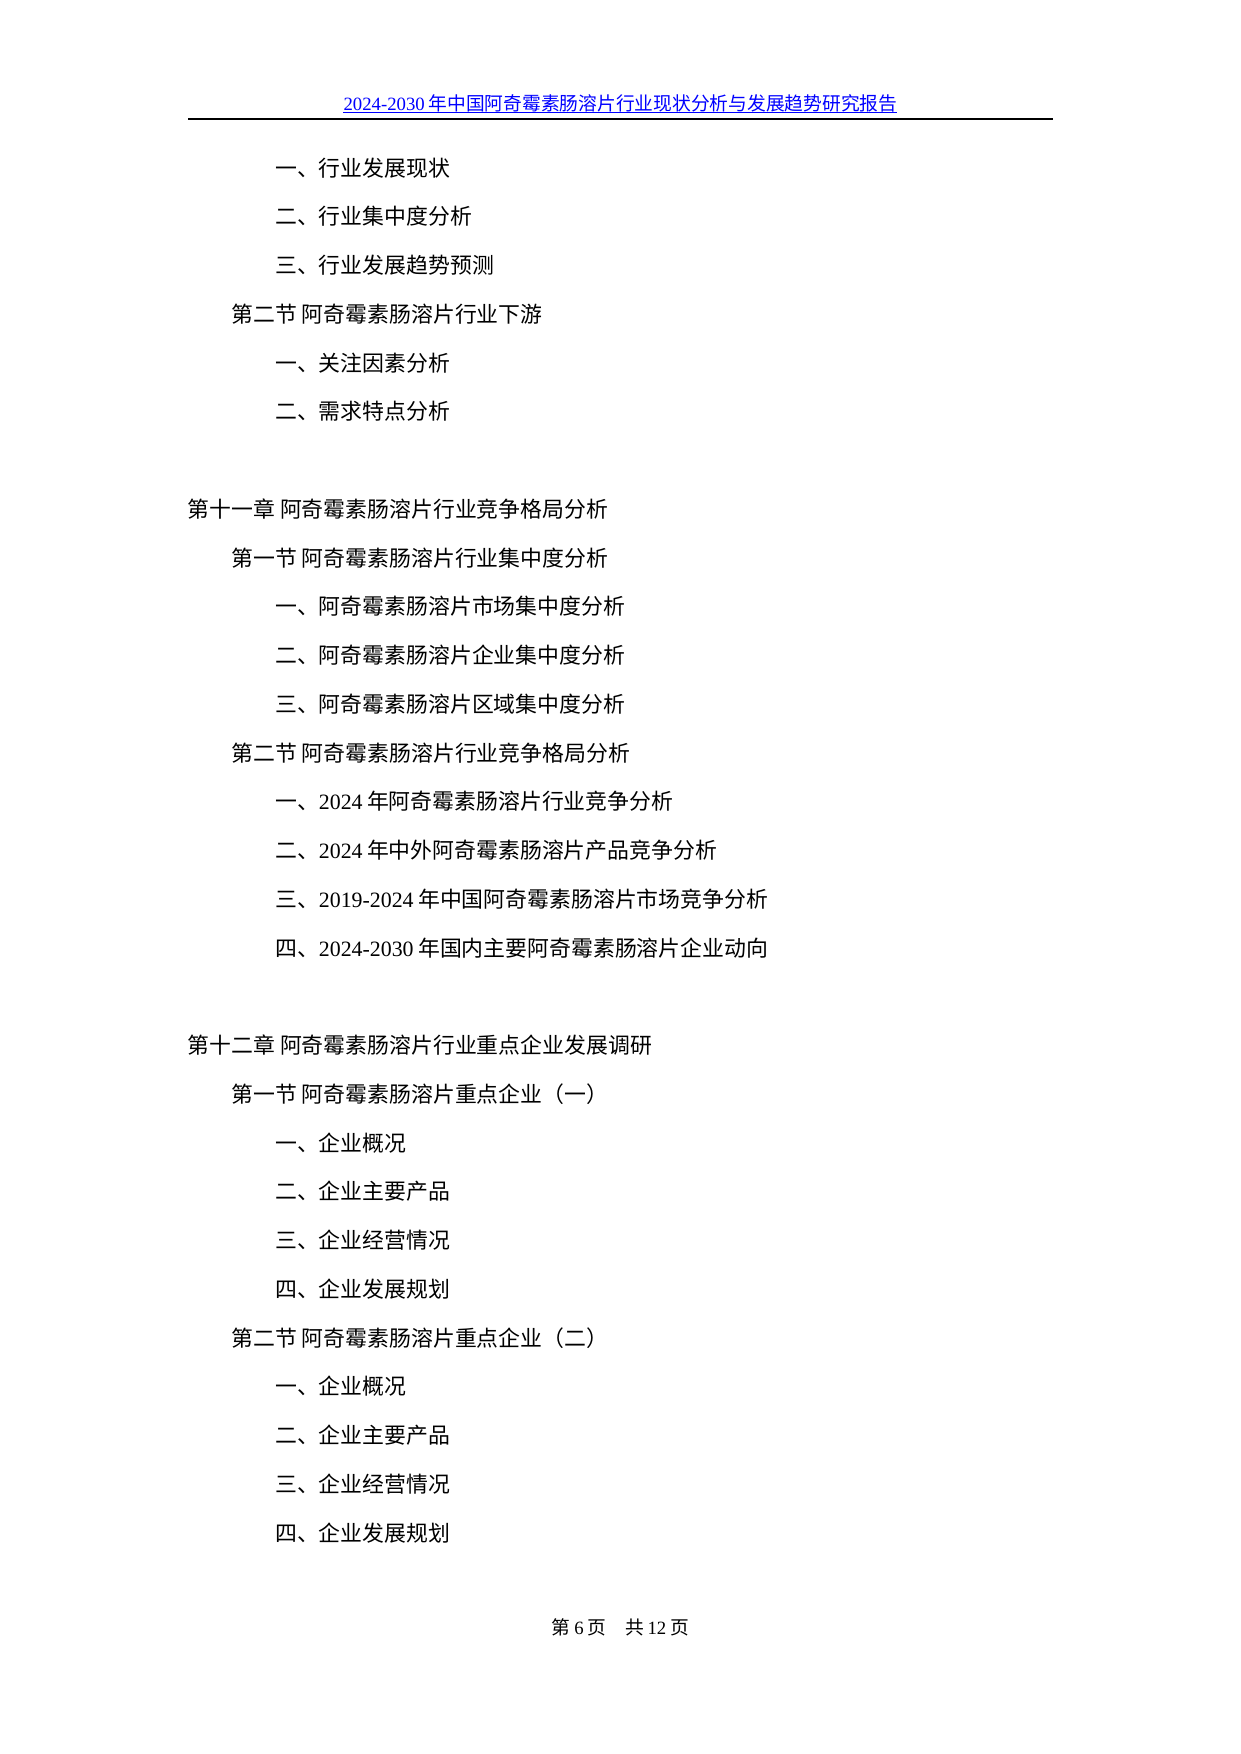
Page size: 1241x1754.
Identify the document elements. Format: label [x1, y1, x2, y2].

text [187, 150, 1053, 1548]
